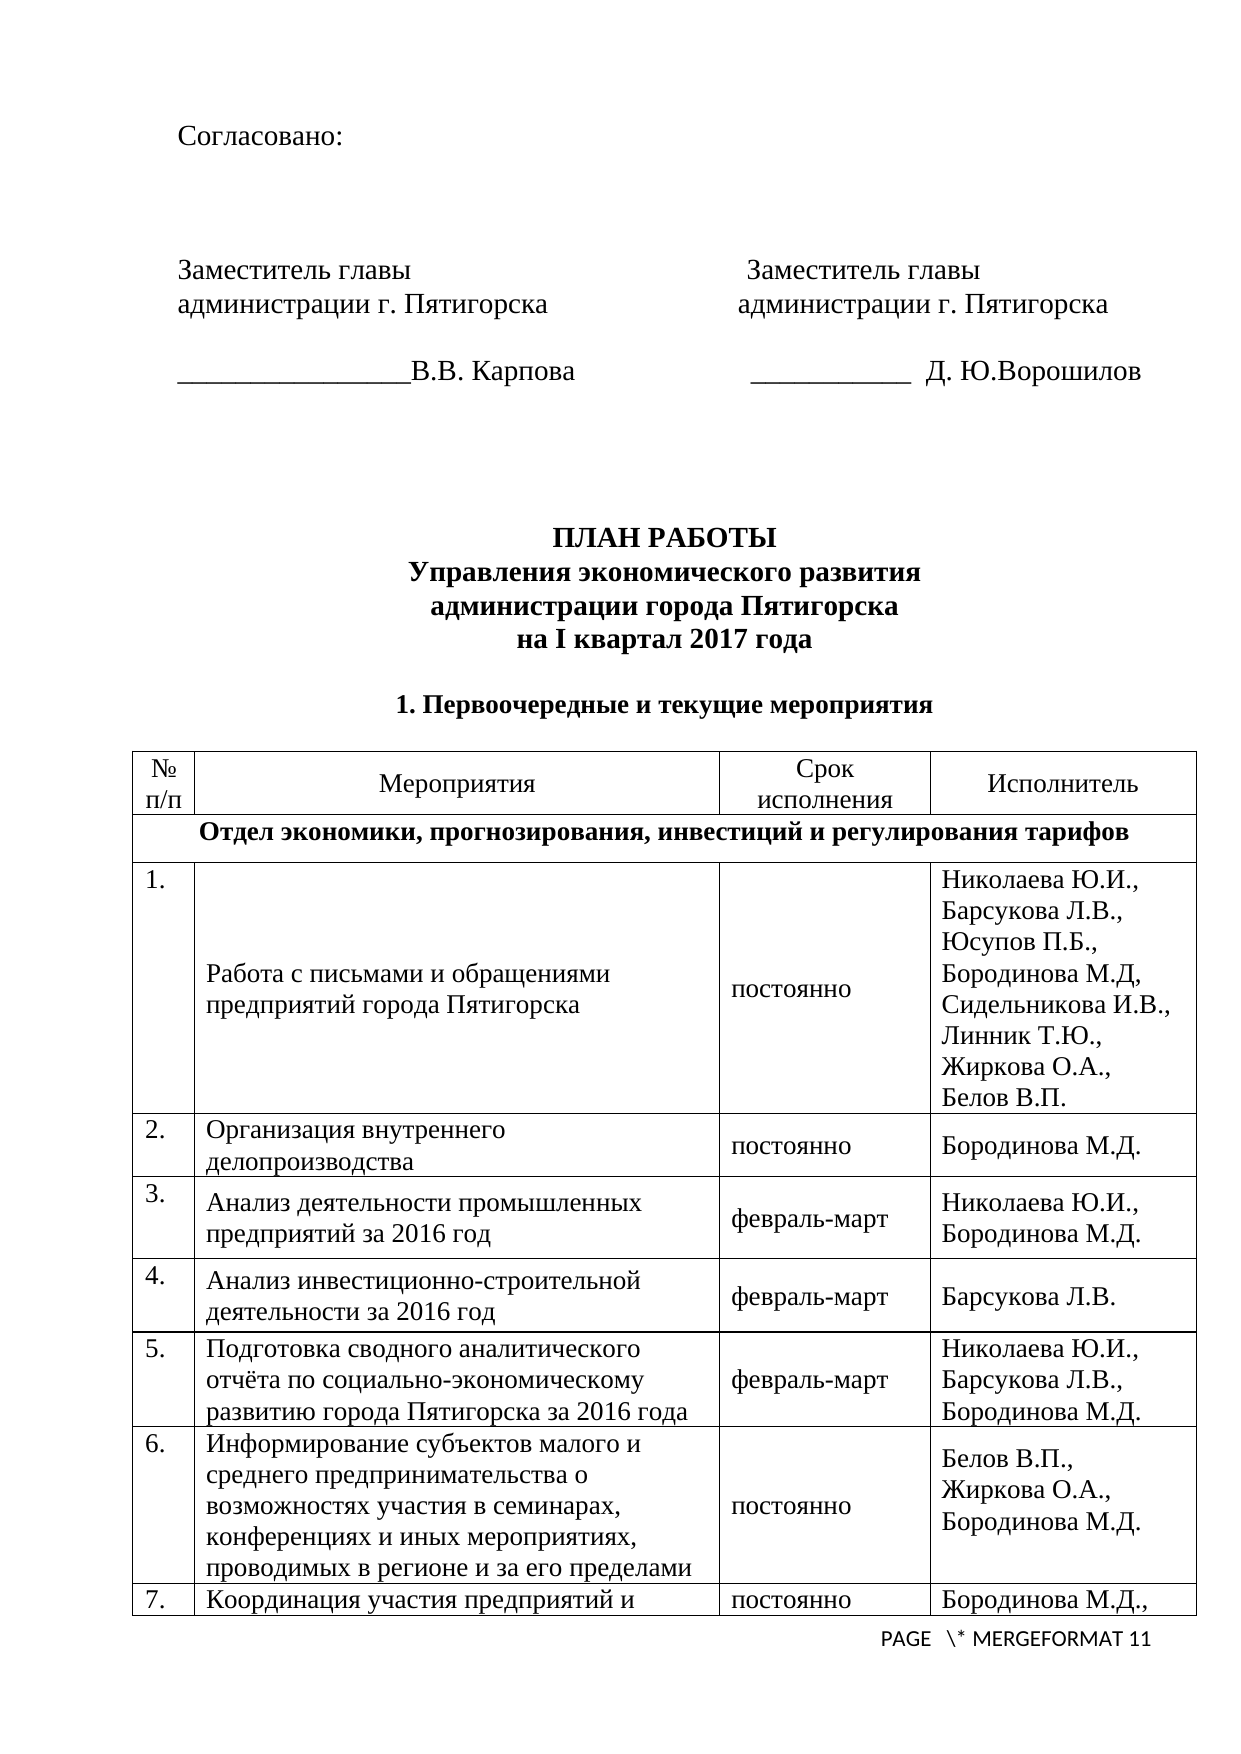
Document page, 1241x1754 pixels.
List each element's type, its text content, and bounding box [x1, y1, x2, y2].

table_cell постоянно [720, 1584, 930, 1615]
table_cell Работа с письмами и обращениями предприятий города Пятигорска [195, 863, 719, 1112]
table_cell [133, 1259, 194, 1331]
table_cell [133, 1584, 194, 1615]
table_cell [133, 1333, 194, 1426]
table_cell [133, 863, 194, 1112]
text Заместитель главы Заместитель главы [177, 252, 1152, 286]
text администрации г. Пятигорска администрации г. Пятигорска [177, 286, 1152, 319]
table_cell Анализ деятельности промышленных предприятий за 2016 год [195, 1177, 719, 1258]
text администрации города Пятигорска [177, 588, 1152, 621]
text на I квартал 2017 года [177, 621, 1152, 655]
table_header Мероприятия [195, 752, 719, 814]
table_cell Бородинова М.Д. [931, 1114, 1196, 1176]
text Согласовано: [177, 118, 1152, 152]
table_cell Николаева Ю.И., Барсукова Л.В., Юсупов П.Б., Бородинова М.Д, Сидельникова И.В., Линник Т.Ю., Жиркова О.А., Белов В.П. [931, 863, 1196, 1112]
table_header Исполнитель [931, 752, 1196, 814]
table_header № п/п [133, 752, 194, 814]
table_cell Организация внутреннего делопроизводства [195, 1114, 719, 1176]
table_cell февраль-март [720, 1177, 930, 1258]
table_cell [195, 1584, 719, 1615]
table_cell Бородинова М.Д., [931, 1584, 1196, 1615]
table_cell февраль-март [720, 1333, 930, 1426]
table_cell Анализ инвестиционно-строительной деятельности за 2016 год [195, 1259, 719, 1331]
text 1. Первоочередные и текущие мероприятия [177, 688, 1152, 719]
table_cell Николаева Ю.И., Барсукова Л.В., Бородинова М.Д. [931, 1333, 1196, 1426]
table_cell [133, 1114, 194, 1176]
text ________________В.В. Карпова ___________ Д. Ю.Ворошилов [177, 353, 1152, 386]
table_cell Информирование субъектов малого и среднего предпринимательства о возможностях участия в семинарах, конференциях и иных мероприятиях, проводимых в регионе и за его пределами [195, 1427, 719, 1583]
table_cell постоянно [720, 1427, 930, 1583]
text ПЛАН РАБОТЫ [177, 521, 1152, 554]
table_cell Подготовка сводного аналитического отчёта по социально-экономическому развитию города Пятигорска за 2016 года [195, 1333, 719, 1426]
table_cell Барсукова Л.В. [931, 1259, 1196, 1331]
table_cell [133, 1177, 194, 1258]
table_cell Отдел экономики, прогнозирования, инвестиций и регулирования тарифов [133, 815, 1196, 862]
table_cell Николаева Ю.И., Бородинова М.Д. [931, 1177, 1196, 1258]
table_cell постоянно [720, 1114, 930, 1176]
table_cell февраль-март [720, 1259, 930, 1331]
table_cell [133, 1427, 194, 1583]
text Управления экономического развития [177, 554, 1152, 588]
table_header Срок исполнения [720, 752, 930, 814]
table_cell постоянно [720, 863, 930, 1112]
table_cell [931, 1427, 1196, 1583]
